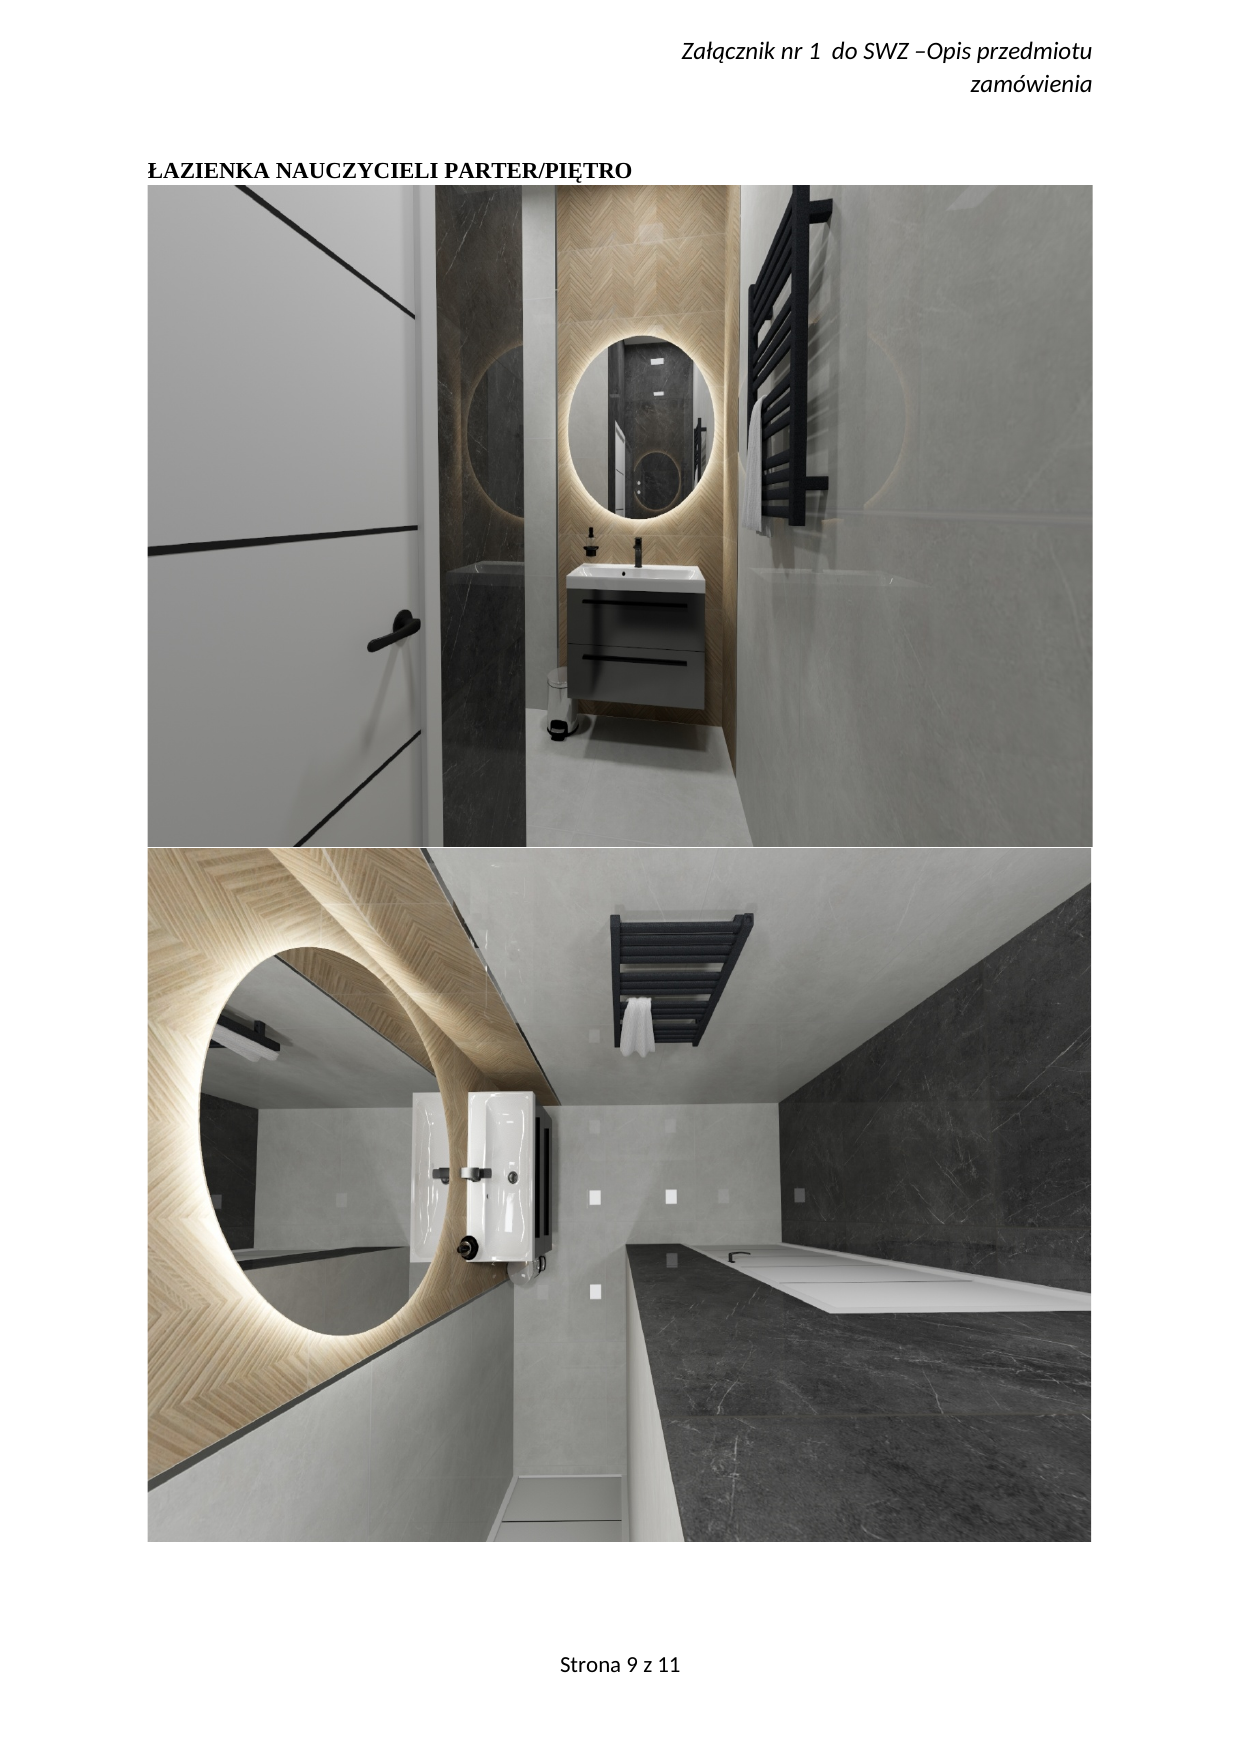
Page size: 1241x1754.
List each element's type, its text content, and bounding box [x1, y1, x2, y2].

list ŁAZIENKA NAUCZYCIELI PARTER/PIĘTRO [148, 157, 1093, 184]
picture [147, 848, 1092, 1542]
picture [147, 185, 1093, 847]
